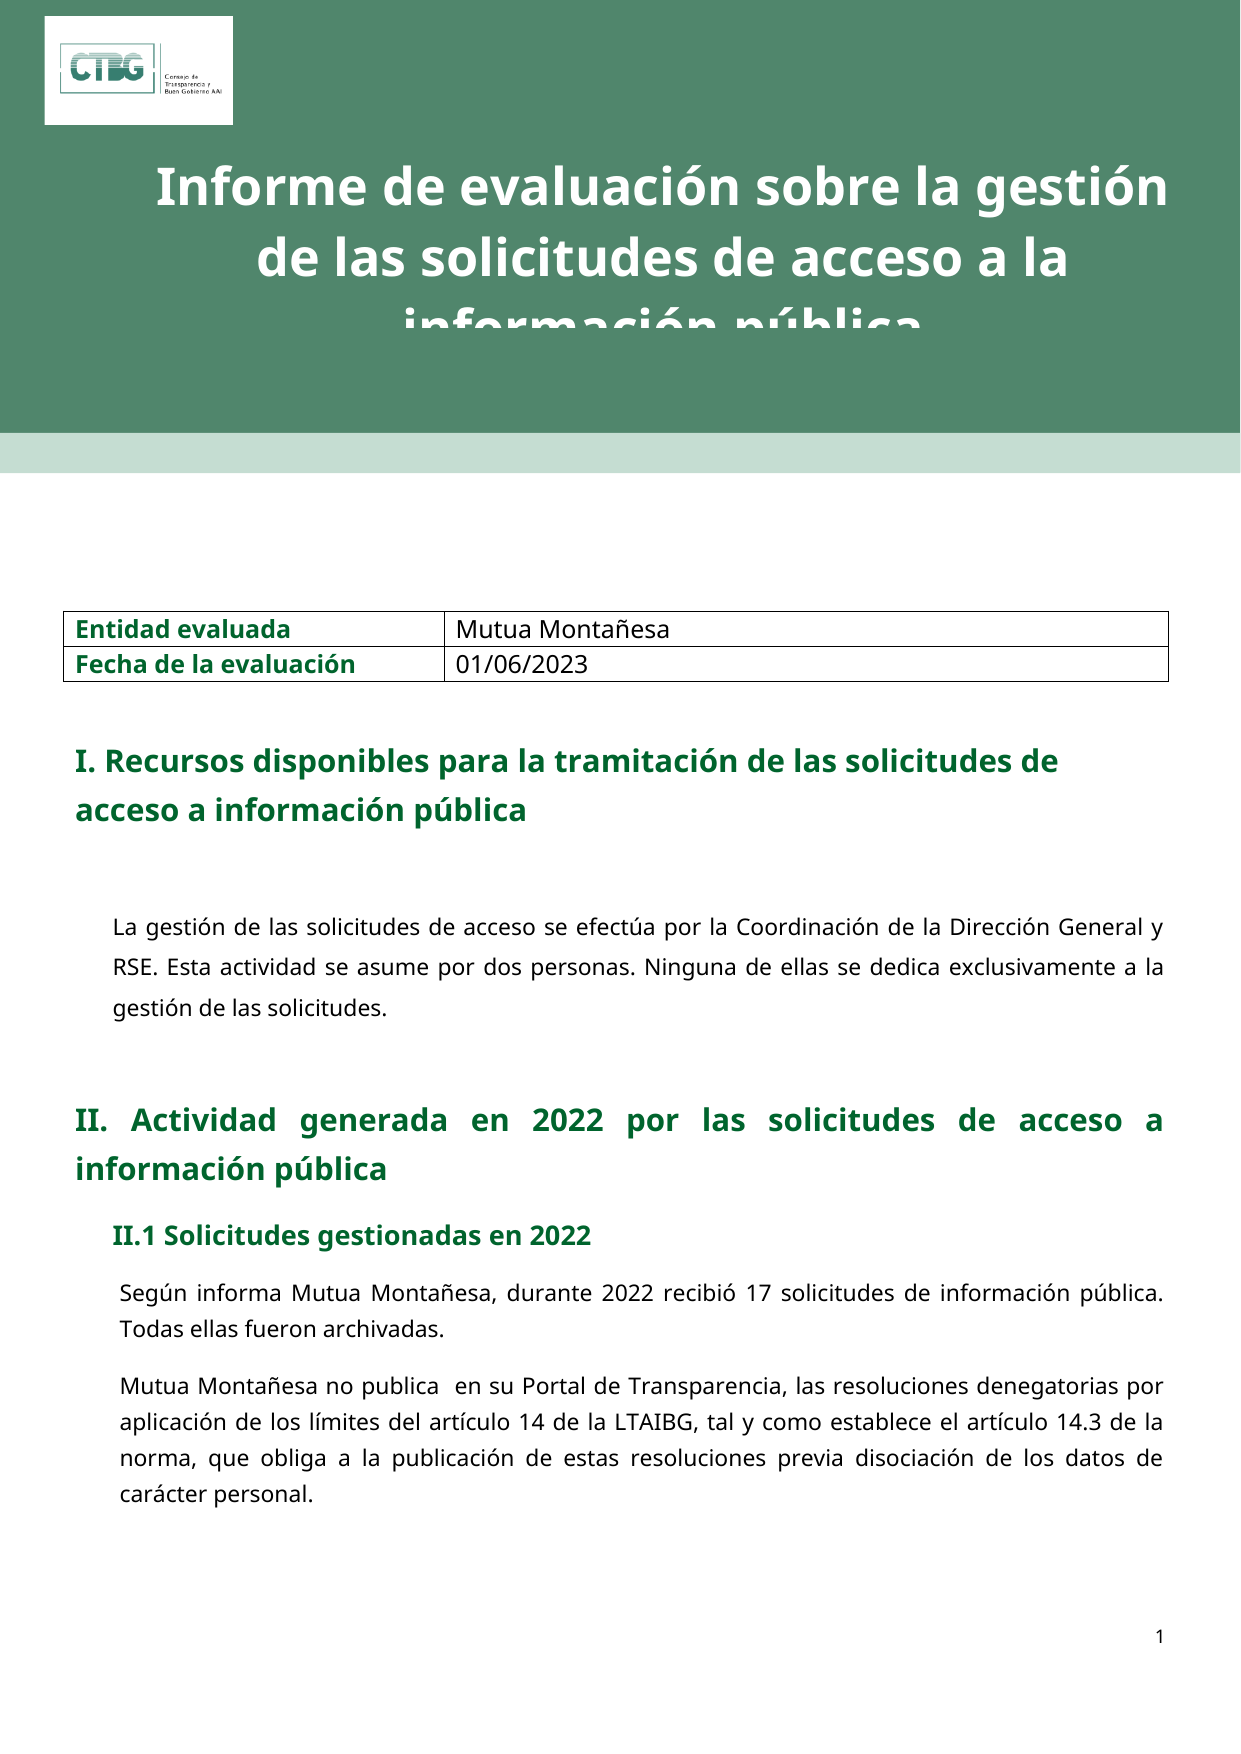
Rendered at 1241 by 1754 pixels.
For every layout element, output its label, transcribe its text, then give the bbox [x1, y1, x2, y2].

table_header Entidad evaluada [64, 612, 444, 646]
table_header Mutua Montañesa [445, 612, 1168, 646]
text II.1 Solicitudes gestionadas en 2022 [112, 1217, 1165, 1254]
text La gestión de las solicitudes de acceso se efectúa por la Coordinación de la Dirección General y RSE. Esta actividad se asume por dos personas. Ninguna de ellas se dedica exclusivamente a la gestión de las solicitudes. [112, 911, 1165, 1023]
table_cell Fecha de la evaluación [64, 647, 444, 681]
text Mutua Montañesa no publica en su Portal de Transparencia, las resoluciones denegatorias por aplicación de los límites del artículo 14 de la LTAIBG, tal y como establece el artículo 14.3 de la norma, que obliga a la publicación de estas resoluciones previa disociación de los datos de carácter personal. [119, 1370, 1165, 1509]
text Según informa Mutua Montañesa, durante 2022 recibió 17 solicitudes de información pública. Todas ellas fueron archivadas. [119, 1277, 1165, 1344]
table_cell 01/06/2023 [445, 647, 1168, 681]
picture [44, 16, 233, 125]
